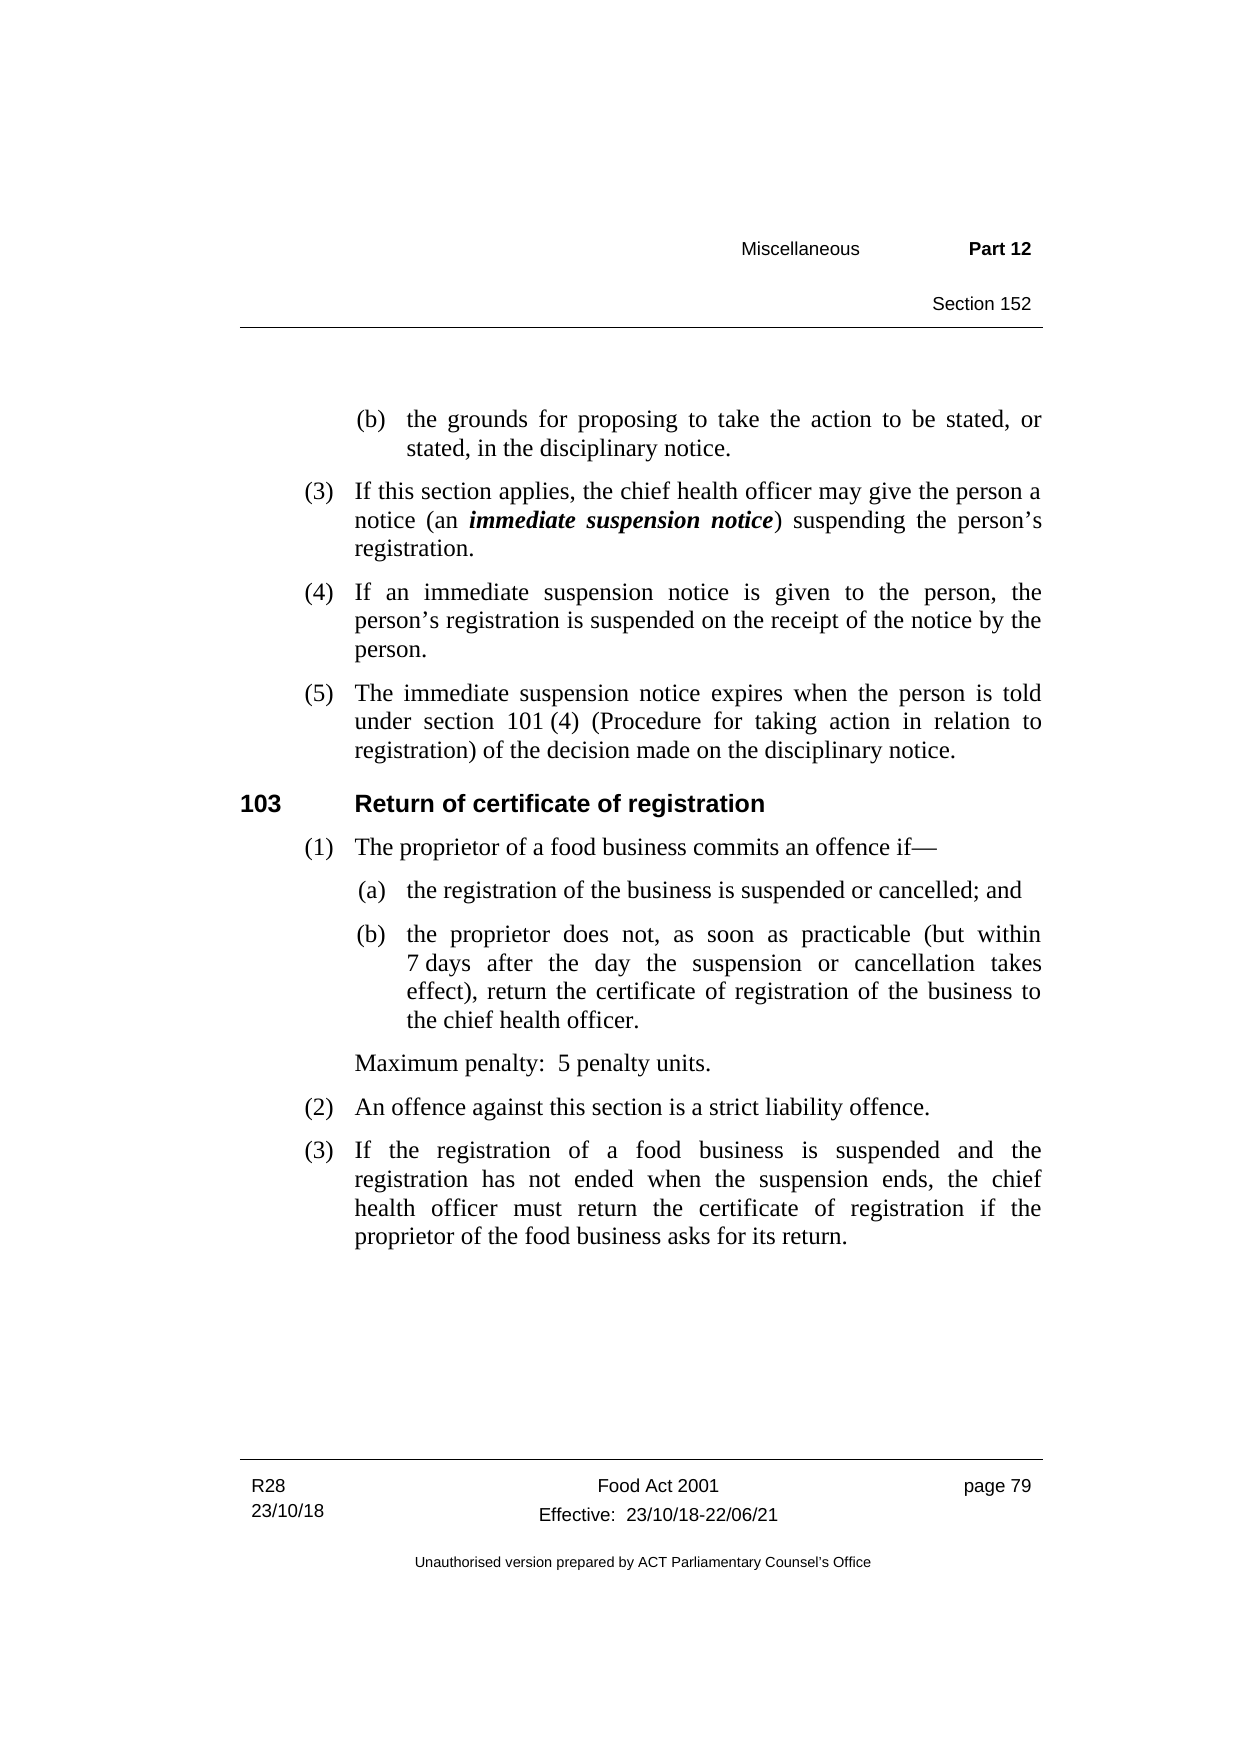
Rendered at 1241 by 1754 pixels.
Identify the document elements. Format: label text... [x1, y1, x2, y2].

text 103 Return of certificate of registration [240, 789, 1042, 818]
text (3) If the registration of a food business is suspended and the registration has not ended when the suspension ends, the chief health officer must return the certificate of registration if the proprietor of the food business asks for its return. [240, 1135, 1042, 1250]
text (2) An offence against this section is a strict liability offence. [240, 1092, 1042, 1121]
text (5) The immediate suspension notice expires when the person is told under section 101 (4) (Procedure for taking action in relation to registration) of the decision made on the disciplinary notice. [240, 678, 1042, 764]
text (b) the proprietor does not, as soon as practicable (but within 7 days after the day the suspension or cancellation takes effect), return the certificate of registration of the business to the chief health officer. [240, 919, 1042, 1034]
text Maximum penalty: 5 penalty units. [354, 1048, 1042, 1077]
text (a) the registration of the business is suspended or cancelled; and [240, 876, 1042, 904]
text (1) The proprietor of a food business commits an offence if— [240, 832, 1042, 861]
text (3) If this section applies, the chief health officer may give the person a notice (an immediate suspension notice) suspending the person’s registration. [240, 476, 1042, 562]
text (4) If an immediate suspension notice is given to the person, the person’s registration is suspended on the receipt of the notice by the person. [240, 577, 1042, 663]
text (b) the grounds for proposing to take the action to be stated, or stated, in the disciplinary notice. [240, 404, 1042, 461]
